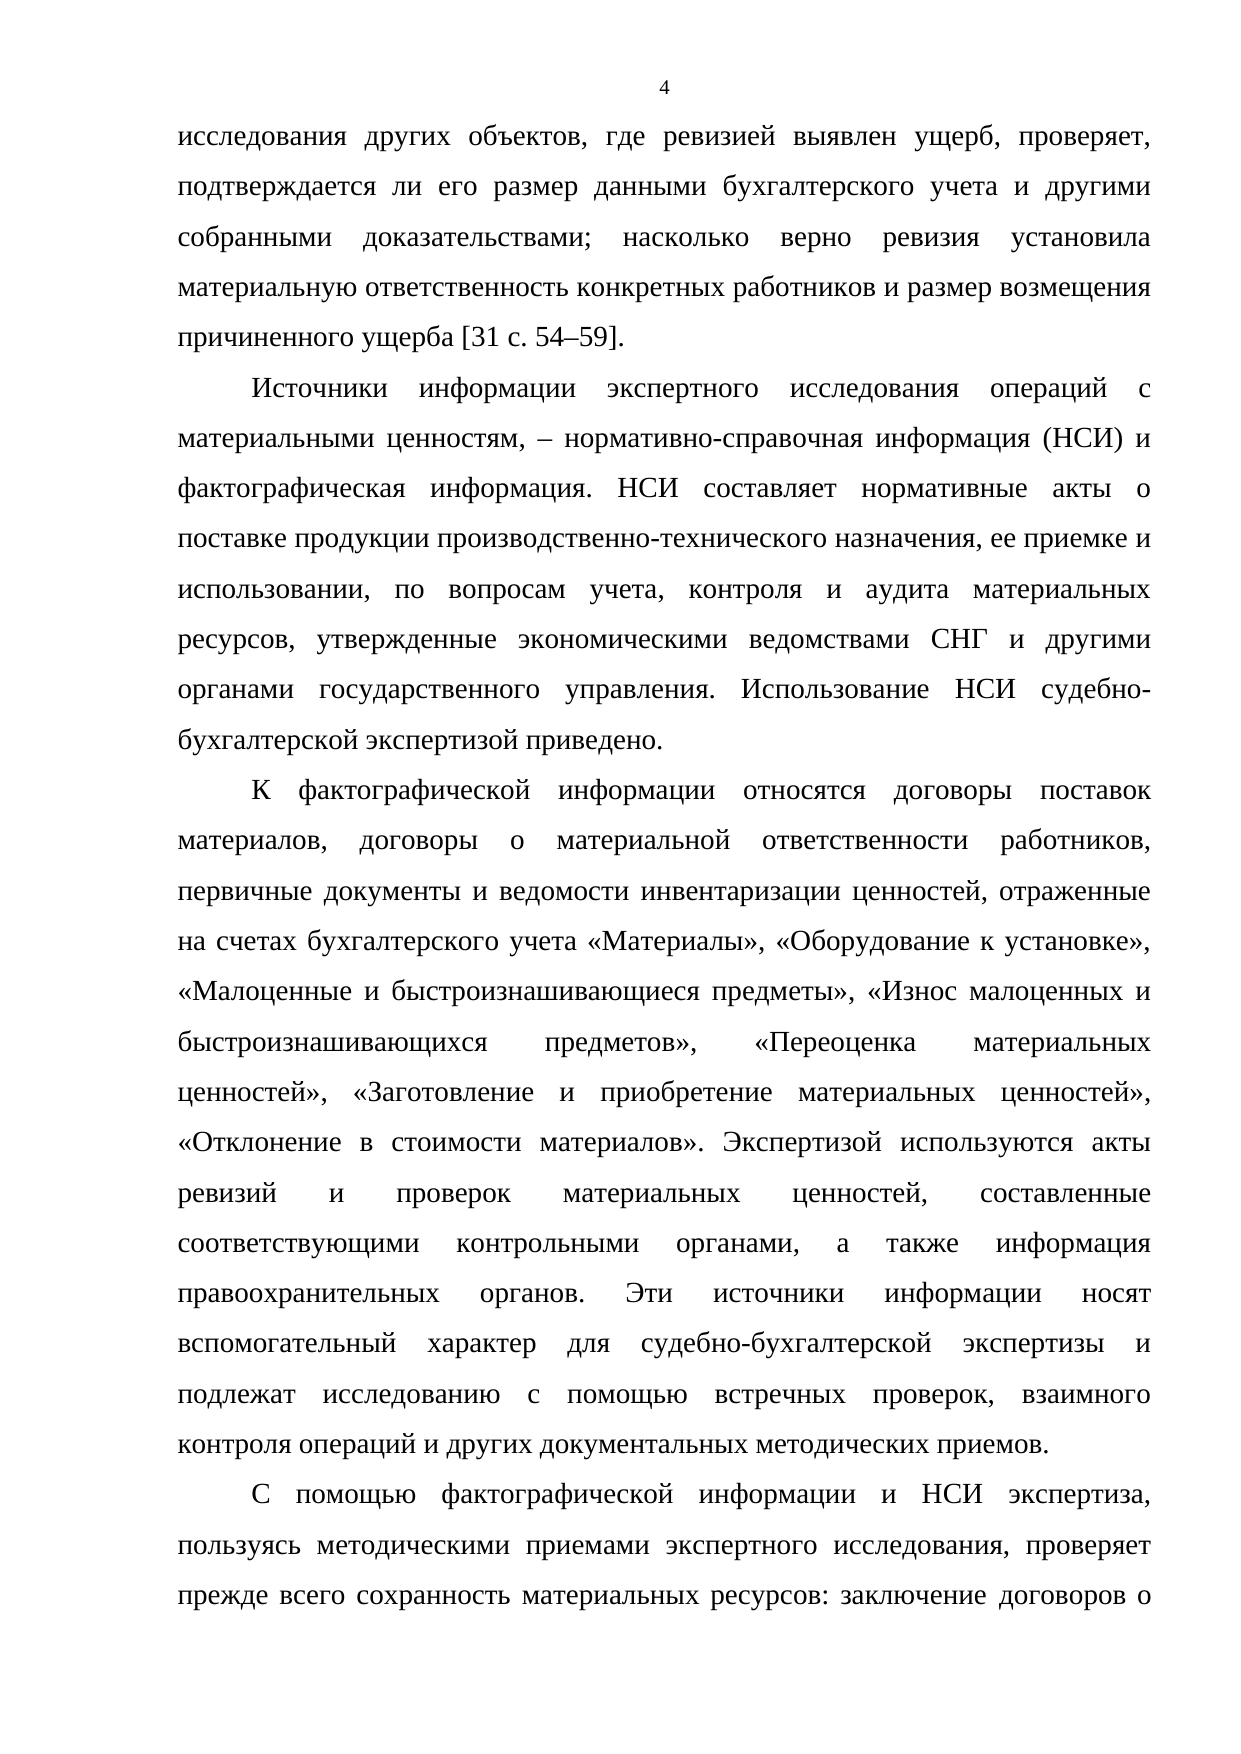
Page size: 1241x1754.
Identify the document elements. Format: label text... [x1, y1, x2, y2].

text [177, 118, 1152, 353]
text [177, 1477, 1152, 1611]
text Источники информации экспертного исследования операций с материальными ценностям, – нормативно-справочная информация (НСИ) и фактографическая информация. НСИ составляет нормативные акты о поставке продукции производственно-технического назначения, ее приемке и использовании, по вопросам учета, контроля и аудита материальных ресурсов, утвержденные экономическими ведомствами СНГ и другими органами государственного управления. Использование НСИ судебно-бухгалтерской экспертизой приведено. [177, 370, 1152, 755]
text К фактографической информации относятся договоры поставок материалов, договоры о материальной ответственности работников, первичные документы и ведомости инвентаризации ценностей, отраженные на счетах бухгалтерского учета «Материалы», «Оборудование к установке», «Малоценные и быстроизнашивающиеся предметы», «Износ малоценных и быстроизнашивающихся предметов», «Переоценка материальных ценностей», «Заготовление и приобретение материальных ценностей», «Отклонение в стоимости материалов». Экспертизой используются акты ревизий и проверок материальных ценностей, составленные соответствующими контрольными органами, а также информация правоохранительных органов. Эти источники информации носят вспомогательный характер для судебно-бухгалтерской экспертизы и подлежат исследованию с помощью встречных проверок, взаимного контроля операций и других документальных методических приемов. [177, 772, 1152, 1460]
